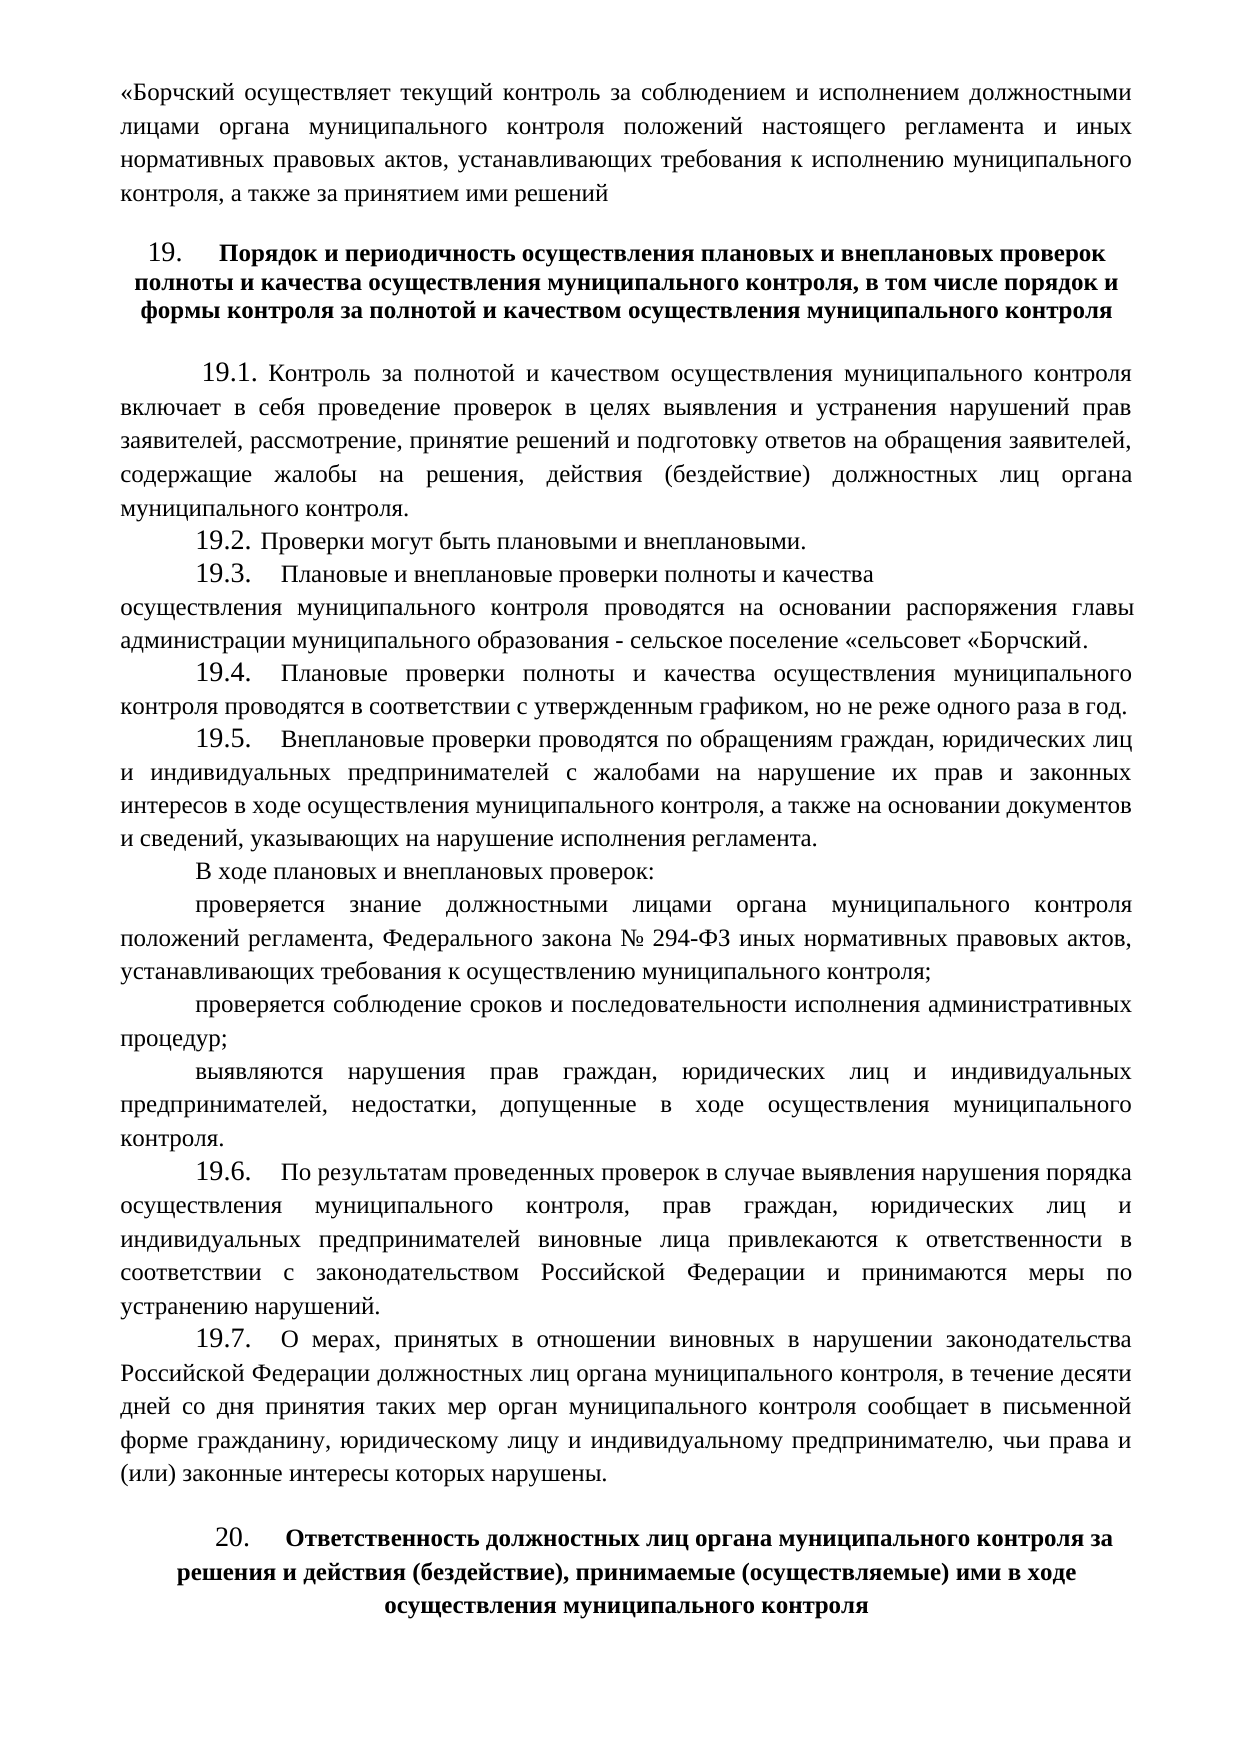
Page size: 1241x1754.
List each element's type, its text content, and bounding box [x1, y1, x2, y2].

list Порядок и периодичность осуществления плановых и внеплановых проверок полноты и качества осуществления муниципального контроля, в том числе порядок и формы контроля за полнотой и качеством осуществления муниципального контроля [120, 239, 1133, 324]
list Проверки могут быть плановыми и внеплановыми. [120, 523, 1135, 556]
list О мерах, принятых в отношении виновных в нарушении законодательства Российской Федерации должностных лиц органа муниципального контроля, в течение десяти дней со дня принятия таких мер орган муниципального контроля сообщает в письменной форме гражданину, юридическому лицу и индивидуальному предпринимателю, чьи права и (или) законные интересы которых нарушены. [120, 1321, 1133, 1489]
text В ходе плановых и внеплановых проверок: [120, 853, 1135, 886]
list Внеплановые проверки проводятся по обращениям граждан, юридических лиц и индивидуальных предпринимателей с жалобами на нарушение их прав и законных интересов в ходе осуществления муниципального контроля, а также на основании документов и сведений, указывающих на нарушение исполнения регламента. [120, 721, 1133, 853]
list Плановые и внеплановые проверки полноты и качества [120, 556, 1135, 589]
text проверяется соблюдение сроков и последовательности исполнения административных процедур; [120, 987, 1133, 1053]
list По результатам проведенных проверок в случае выявления нарушения порядка осуществления муниципального контроля, прав граждан, юридических лиц и индивидуальных предпринимателей виновные лица привлекаются к ответственности в соответствии с законодательством Российской Федерации и принимаются меры по устранению нарушений. [120, 1153, 1133, 1321]
list Плановые проверки полноты и качества осуществления муниципального контроля проводятся в соответствии с утвержденным графиком, но не реже одного раза в год. [120, 655, 1133, 721]
list Контроль за полнотой и качеством осуществления муниципального контроля включает в себя проведение проверок в целях выявления и устранения нарушений прав заявителей, рассмотрение, принятие решений и подготовку ответов на обращения заявителей, содержащие жалобы на решения, действия (бездействие) должностных лиц органа муниципального контроля. [120, 355, 1133, 523]
text выявляются нарушения прав граждан, юридических лиц и индивидуальных предпринимателей, недостатки, допущенные в ходе осуществления муниципального контроля. [120, 1053, 1133, 1153]
text проверяется знание должностными лицами органа муниципального контроля положений регламента, Федерального закона № 294-ФЗ иных нормативных правовых актов, устанавливающих требования к осуществлению муниципального контроля; [120, 886, 1133, 987]
text осуществления муниципального контроля проводятся на основании распоряжения главы администрации муниципального образования - сельское поселение «сельсовет «Борчский. [120, 589, 1135, 655]
list Ответственность должностных лиц органа муниципального контроля за решения и действия (бездействие), принимаемые (осуществляемые) ими в ходе осуществления муниципального контроля [120, 1520, 1133, 1621]
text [120, 74, 1133, 208]
